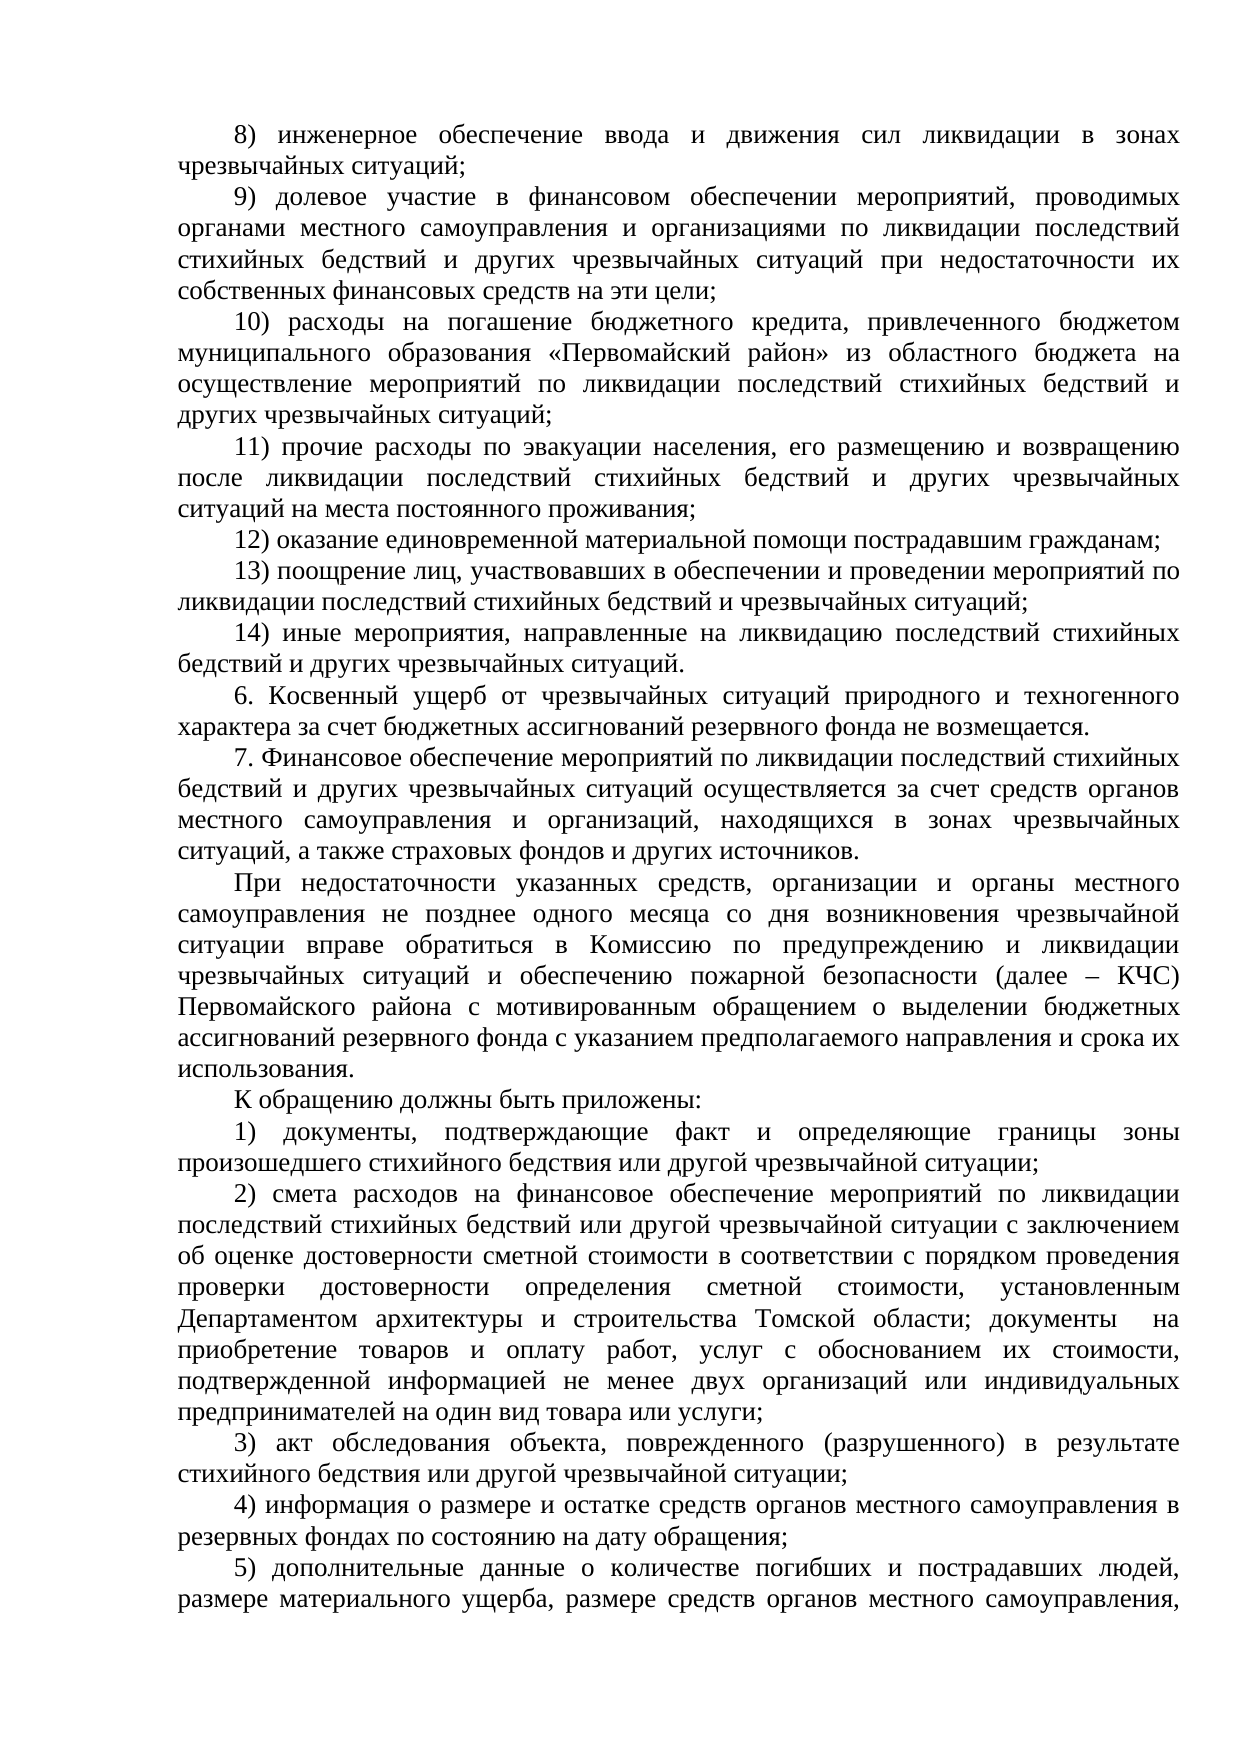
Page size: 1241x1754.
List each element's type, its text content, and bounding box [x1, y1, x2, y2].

text 3) акт обследования объекта, поврежденного (разрушенного) в результате стихийного бедствия или другой чрезвычайной ситуации; [177, 1426, 1181, 1488]
text 10) расходы на погашение бюджетного кредита, привлеченного бюджетом муниципального образования «Первомайский район» из областного бюджета на осуществление мероприятий по ликвидации последствий стихийных бедствий и других чрезвычайных ситуаций; [177, 305, 1181, 429]
text 7. Финансовое обеспечение мероприятий по ликвидации последствий стихийных бедствий и других чрезвычайных ситуаций осуществляется за счет средств органов местного самоуправления и организаций, находящихся в зонах чрезвычайных ситуаций, а также страховых фондов и других источников. [177, 741, 1181, 866]
text 14) иные мероприятия, направленные на ликвидацию последствий стихийных бедствий и других чрезвычайных ситуаций. [177, 616, 1181, 679]
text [177, 1551, 1181, 1613]
text 1) документы, подтверждающие факт и определяющие границы зоны произошедшего стихийного бедствия или другой чрезвычайной ситуации; [177, 1115, 1181, 1177]
text 6. Косвенный ущерб от чрезвычайных ситуаций природного и техногенного характера за счет бюджетных ассигнований резервного фонда не возмещается. [177, 679, 1181, 741]
text 9) долевое участие в финансовом обеспечении мероприятий, проводимых органами местного самоуправления и организациями по ликвидации последствий стихийных бедствий и других чрезвычайных ситуаций при недостаточности их собственных финансовых средств на эти цели; [177, 180, 1181, 305]
text 4) информация о размере и остатке средств органов местного самоуправления в резервных фондах по состоянию на дату обращения; [177, 1488, 1181, 1551]
text К обращению должны быть приложены: [177, 1084, 1181, 1115]
text 12) оказание единовременной материальной помощи пострадавшим гражданам; [177, 523, 1181, 554]
text 11) прочие расходы по эвакуации населения, его размещению и возвращению после ликвидации последствий стихийных бедствий и других чрезвычайных ситуаций на места постоянного проживания; [177, 429, 1181, 523]
text 13) поощрение лиц, участвовавших в обеспечении и проведении мероприятий по ликвидации последствий стихийных бедствий и чрезвычайных ситуаций; [177, 554, 1181, 616]
text 2) смета расходов на финансовое обеспечение мероприятий по ликвидации последствий стихийных бедствий или другой чрезвычайной ситуации с заключением об оценке достоверности сметной стоимости в соответствии с порядком проведения проверки достоверности определения сметной стоимости, установленным Департаментом архитектуры и строительства Томской области; документы на приобретение товаров и оплату работ, услуг с обоснованием их стоимости, подтвержденной информацией не менее двух организаций или индивидуальных предпринимателей на один вид товара или услуги; [177, 1177, 1181, 1426]
text При недостаточности указанных средств, организации и органы местного самоуправления не позднее одного месяца со дня возникновения чрезвычайной ситуации вправе обратиться в Комиссию по предупреждению и ликвидации чрезвычайных ситуаций и обеспечению пожарной безопасности (далее – КЧС) Первомайского района с мотивированным обращением о выделении бюджетных ассигнований резервного фонда с указанием предполагаемого направления и срока их использования. [177, 866, 1181, 1084]
text 8) инженерное обеспечение ввода и движения сил ликвидации в зонах чрезвычайных ситуаций; [177, 118, 1181, 180]
